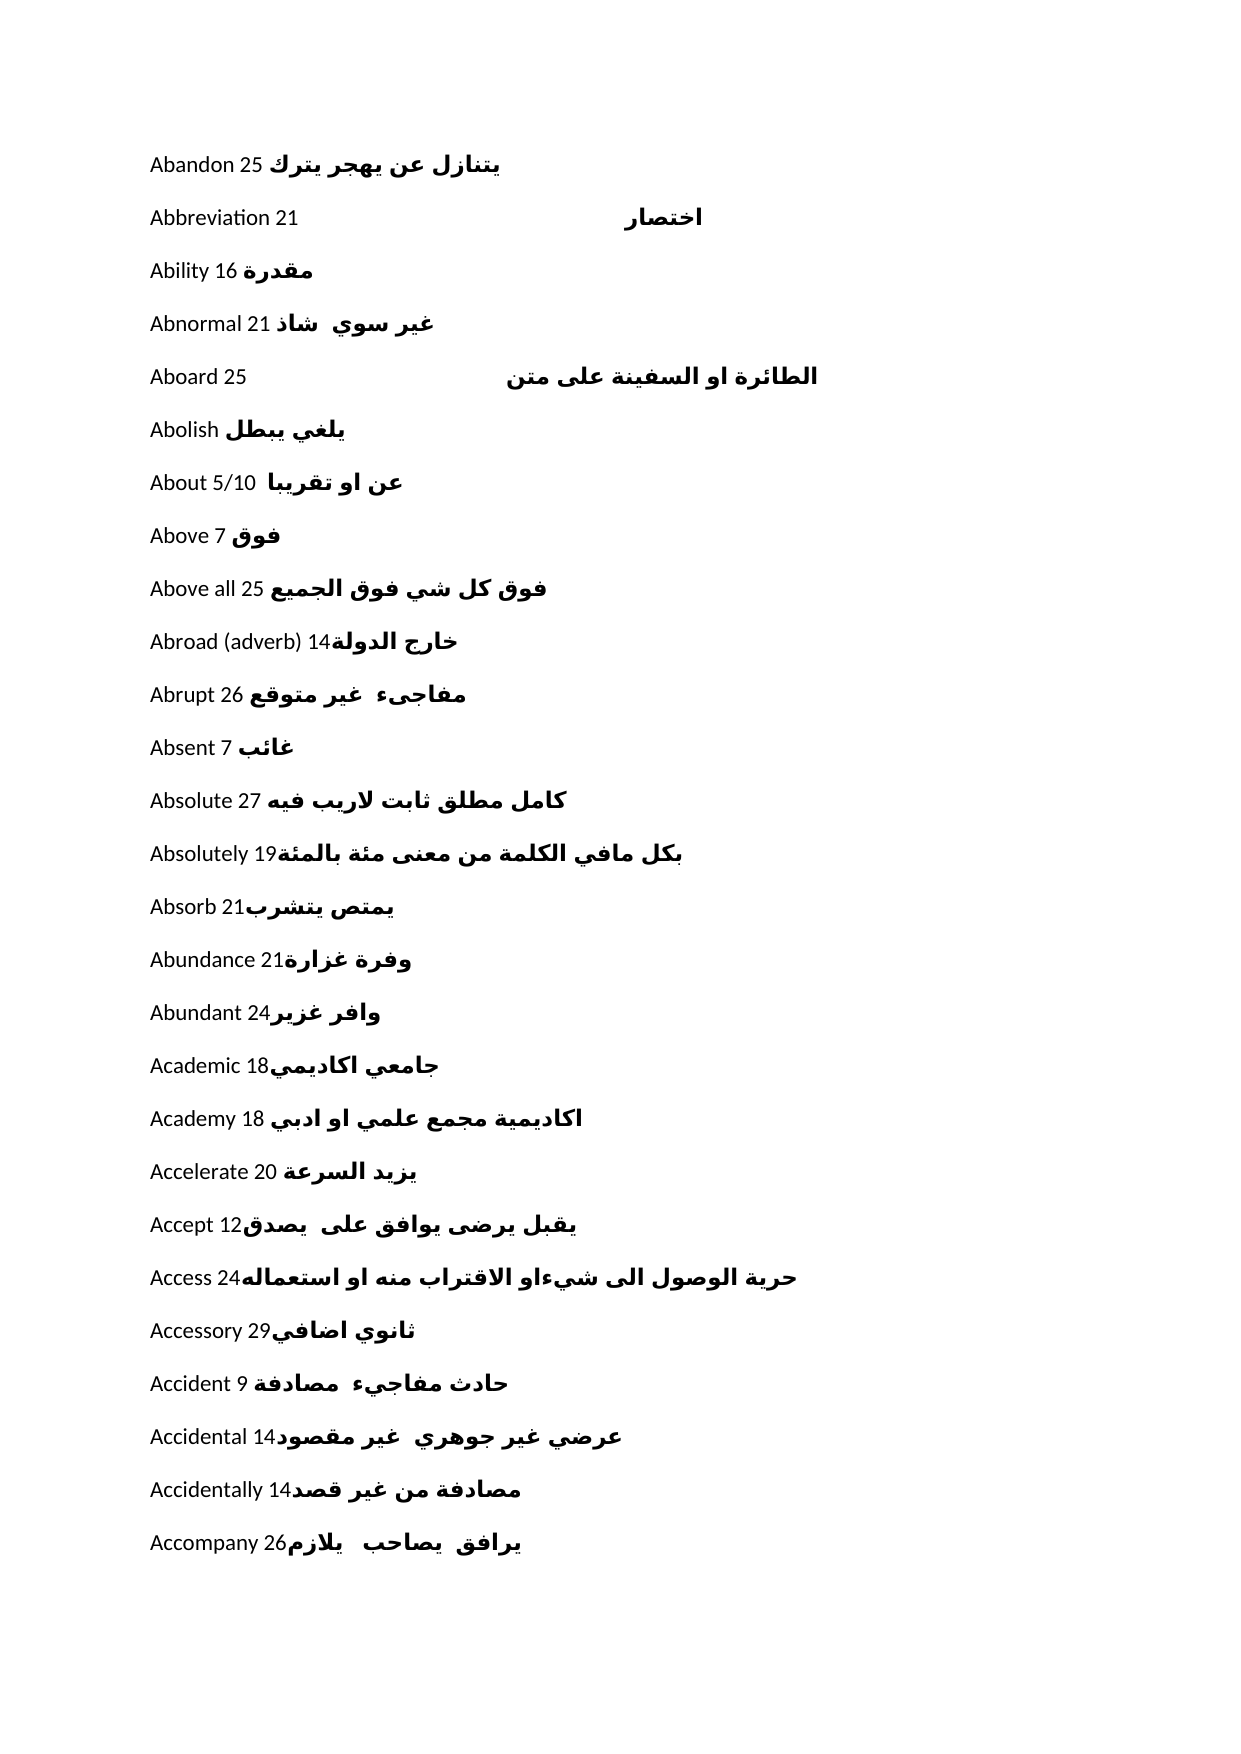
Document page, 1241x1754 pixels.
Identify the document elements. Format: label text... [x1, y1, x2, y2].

text Abbreviation 21 اختصار [150, 203, 1090, 231]
text Accept 12يقبل يرضى يوافق على يصدق [150, 1210, 1090, 1238]
text Accidental 14عرضي غير جوهري غير مقصود [150, 1422, 1090, 1451]
text Abrupt 26 مفاجىء غير متوقع [150, 680, 1090, 708]
text Abundance 21وفرة غزارة [150, 945, 1090, 973]
text Accident 9 حادث مفاجيء مصادفة [150, 1369, 1090, 1397]
text Aboard 25 الطائرة او السفينة على متن [150, 362, 1090, 390]
text About 5/10 عن او تقريبا [150, 468, 1090, 496]
text Accessory 29ثانوي اضافي [150, 1316, 1090, 1344]
text Abroad (adverb) 14خارج الدولة [150, 627, 1090, 655]
text Above all 25 فوق كل شي فوق الجميع [150, 574, 1090, 602]
text Abnormal 21 غير سوي شاذ [150, 309, 1090, 337]
text Academy 18 اكاديمية مجمع علمي او ادبي [150, 1104, 1090, 1132]
text Abandon 25 يتنازل عن يهجر يترك [150, 150, 1090, 178]
text Ability 16 مقدرة [150, 256, 1090, 284]
text Absent 7 غائب [150, 733, 1090, 761]
text Abundant 24وافر غزير [150, 998, 1090, 1026]
text Abolish يلغي يبطل [150, 415, 1090, 443]
text Absorb 21يمتص يتشرب [150, 892, 1090, 920]
text Accompany 26يرافق يصاحب يلازم [150, 1528, 1090, 1557]
text Accelerate 20 يزيد السرعة [150, 1157, 1090, 1185]
text Above 7 فوق [150, 521, 1090, 549]
text Academic 18جامعي اكاديمي [150, 1051, 1090, 1079]
text Access 24حرية الوصول الى شيءاو الاقتراب منه او استعماله [150, 1263, 1090, 1291]
text Absolutely 19بكل مافي الكلمة من معنى مئة بالمئة [150, 839, 1090, 867]
text Absolute 27 كامل مطلق ثابت لاريب فيه [150, 786, 1090, 814]
text Accidentally 14مصادفة من غير قصد [150, 1476, 1090, 1503]
